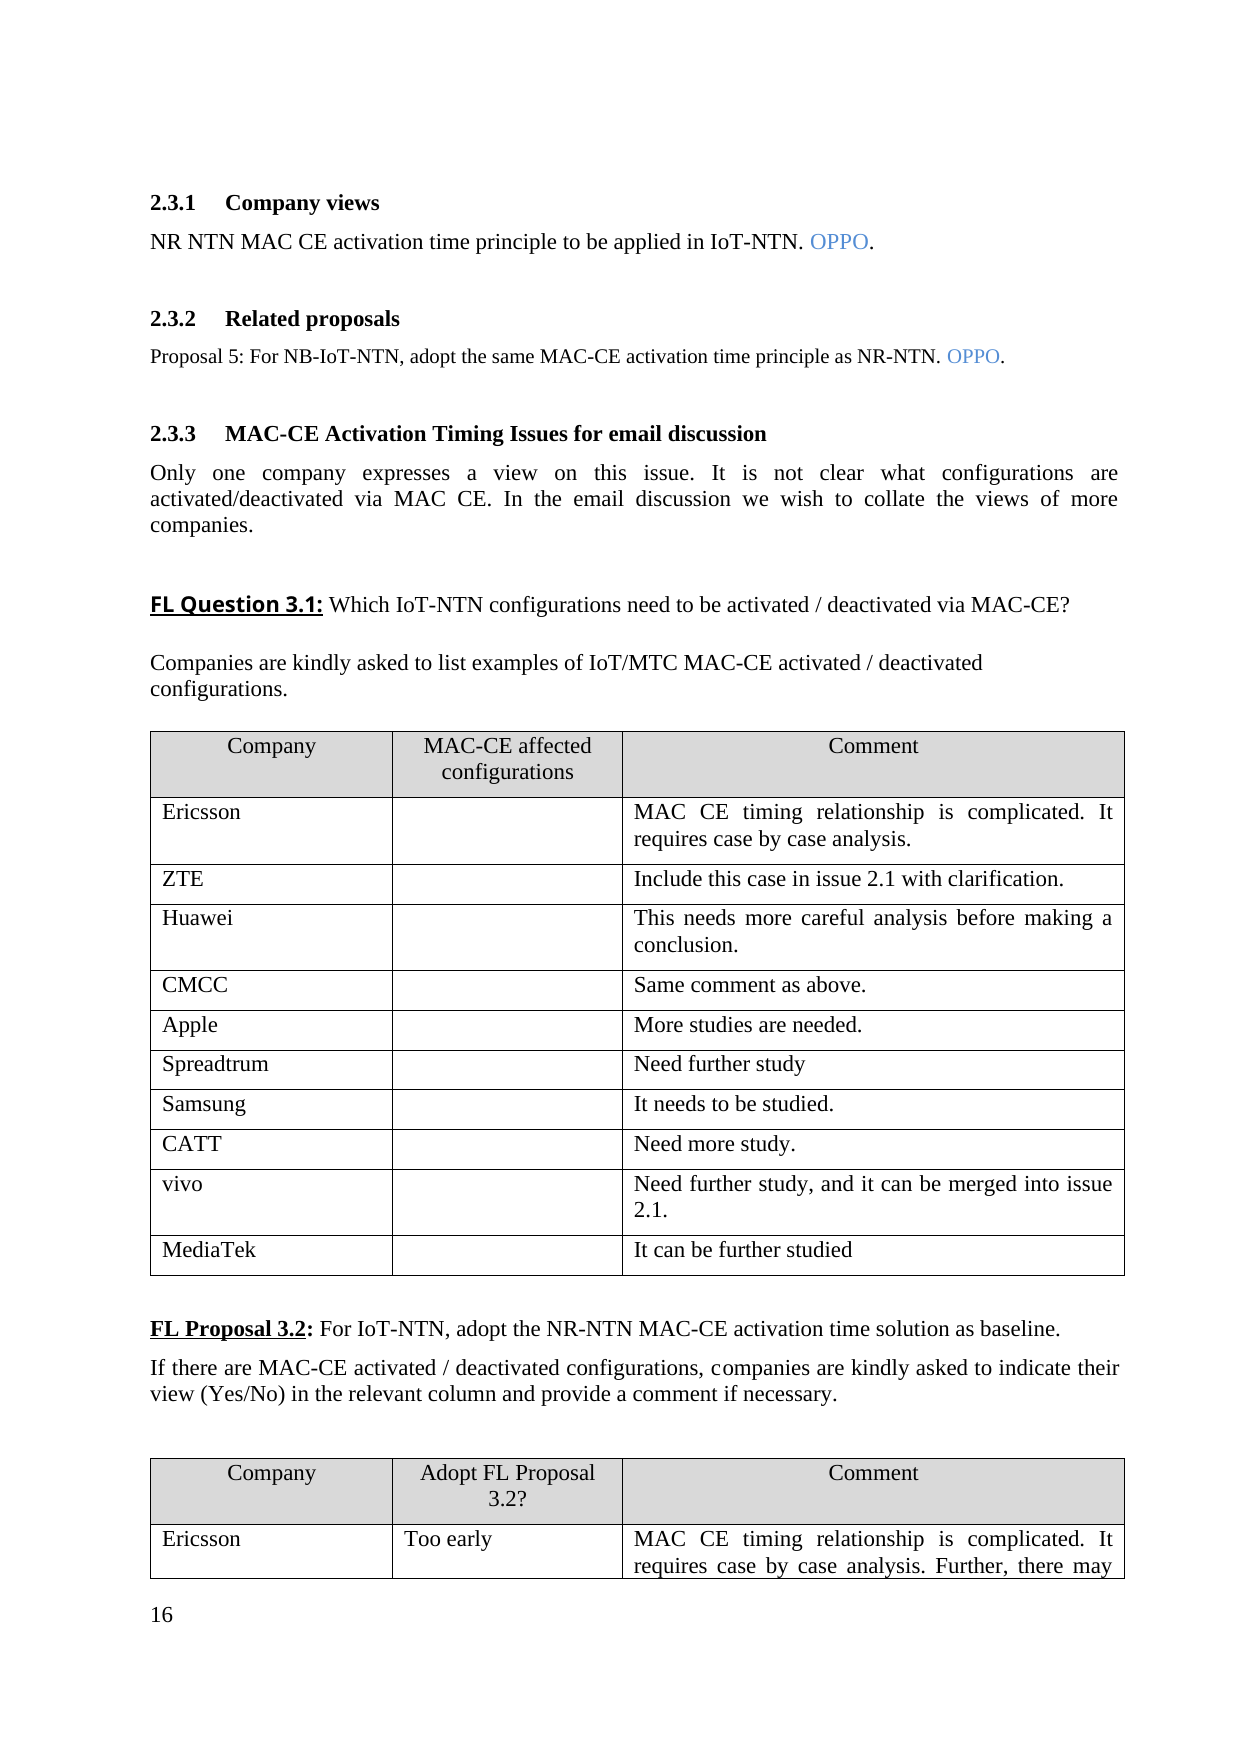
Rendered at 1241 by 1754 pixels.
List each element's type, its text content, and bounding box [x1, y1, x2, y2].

table_cell ZTE [151, 865, 392, 903]
table_cell It can be further studied [623, 1236, 1124, 1275]
text FL Proposal 3.2: For IoT-NTN, adopt the NR-NTN MAC-CE activation time solution as baseline. [150, 1315, 1120, 1342]
table_cell Apple [151, 1011, 392, 1049]
table_header Company [151, 1459, 392, 1524]
table_cell This needs more careful analysis before making a conclusion. [623, 905, 1124, 970]
table_header Company [151, 732, 392, 797]
table_cell Need further study [623, 1051, 1124, 1089]
table_cell [393, 1090, 622, 1129]
table_cell [393, 1051, 622, 1089]
table_cell Ericsson [151, 798, 392, 863]
table_cell [393, 905, 622, 970]
table_header Adopt FL Proposal 3.2? [393, 1459, 622, 1524]
table_cell Samsung [151, 1090, 392, 1129]
subtitle Company views [150, 189, 1120, 215]
table_cell MediaTek [151, 1236, 392, 1275]
table_cell MAC CE timing relationship is complicated. It requires case by case analysis. [623, 798, 1124, 863]
table_cell Include this case in issue 2.1 with clarification. [623, 865, 1124, 903]
table_cell Spreadtrum [151, 1051, 392, 1089]
table_header Comment [623, 732, 1124, 797]
table_cell CATT [151, 1130, 392, 1169]
table_cell [393, 798, 622, 863]
table_cell Need further study, and it can be merged into issue 2.1. [623, 1170, 1124, 1235]
table_cell [393, 1011, 622, 1049]
table_cell [393, 1130, 622, 1169]
subtitle MAC-CE Activation Timing Issues for email discussion [150, 420, 1120, 446]
text Companies are kindly asked to list examples of IoT/MTC MAC-CE activated / deactivated configurations. [150, 648, 1120, 701]
text FL Question 3.1: Which IoT-NTN configurations need to be activated / deactivated via MAC-CE? [150, 589, 1120, 619]
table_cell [623, 1525, 1124, 1578]
table_cell [393, 1170, 622, 1235]
table_header Comment [623, 1459, 1124, 1524]
table_cell It needs to be studied. [623, 1090, 1124, 1129]
table_cell [393, 971, 622, 1009]
table_cell [393, 865, 622, 903]
table_cell [393, 1236, 622, 1275]
table_cell Ericsson [151, 1525, 392, 1578]
table_cell CMCC [151, 971, 392, 1009]
table_cell Huawei [151, 905, 392, 970]
text Only one company expresses a view on this issue. It is not clear what configurations are activated/deactivated via MAC CE. In the email discussion we wish to collate the views of more companies. [150, 458, 1120, 538]
table_cell Need more study. [623, 1130, 1124, 1169]
table_cell Too early [393, 1525, 622, 1578]
text If there are MAC-CE activated / deactivated configurations, companies are kindly asked to indicate their view (Yes/No) in the relevant column and provide a comment if necessary. [150, 1354, 1120, 1407]
table_cell vivo [151, 1170, 392, 1235]
table_cell More studies are needed. [623, 1011, 1124, 1049]
text Proposal 5: For NB-IoT-NTN, adopt the same MAC-CE activation time principle as NR-NTN. OPPO. [150, 344, 1120, 368]
table_cell Same comment as above. [623, 971, 1124, 1009]
text NR NTN MAC CE activation time principle to be applied in IoT-NTN. OPPO. [150, 228, 1120, 254]
table_header MAC-CE affected configurations [393, 732, 622, 797]
subtitle Related proposals [150, 305, 1120, 332]
